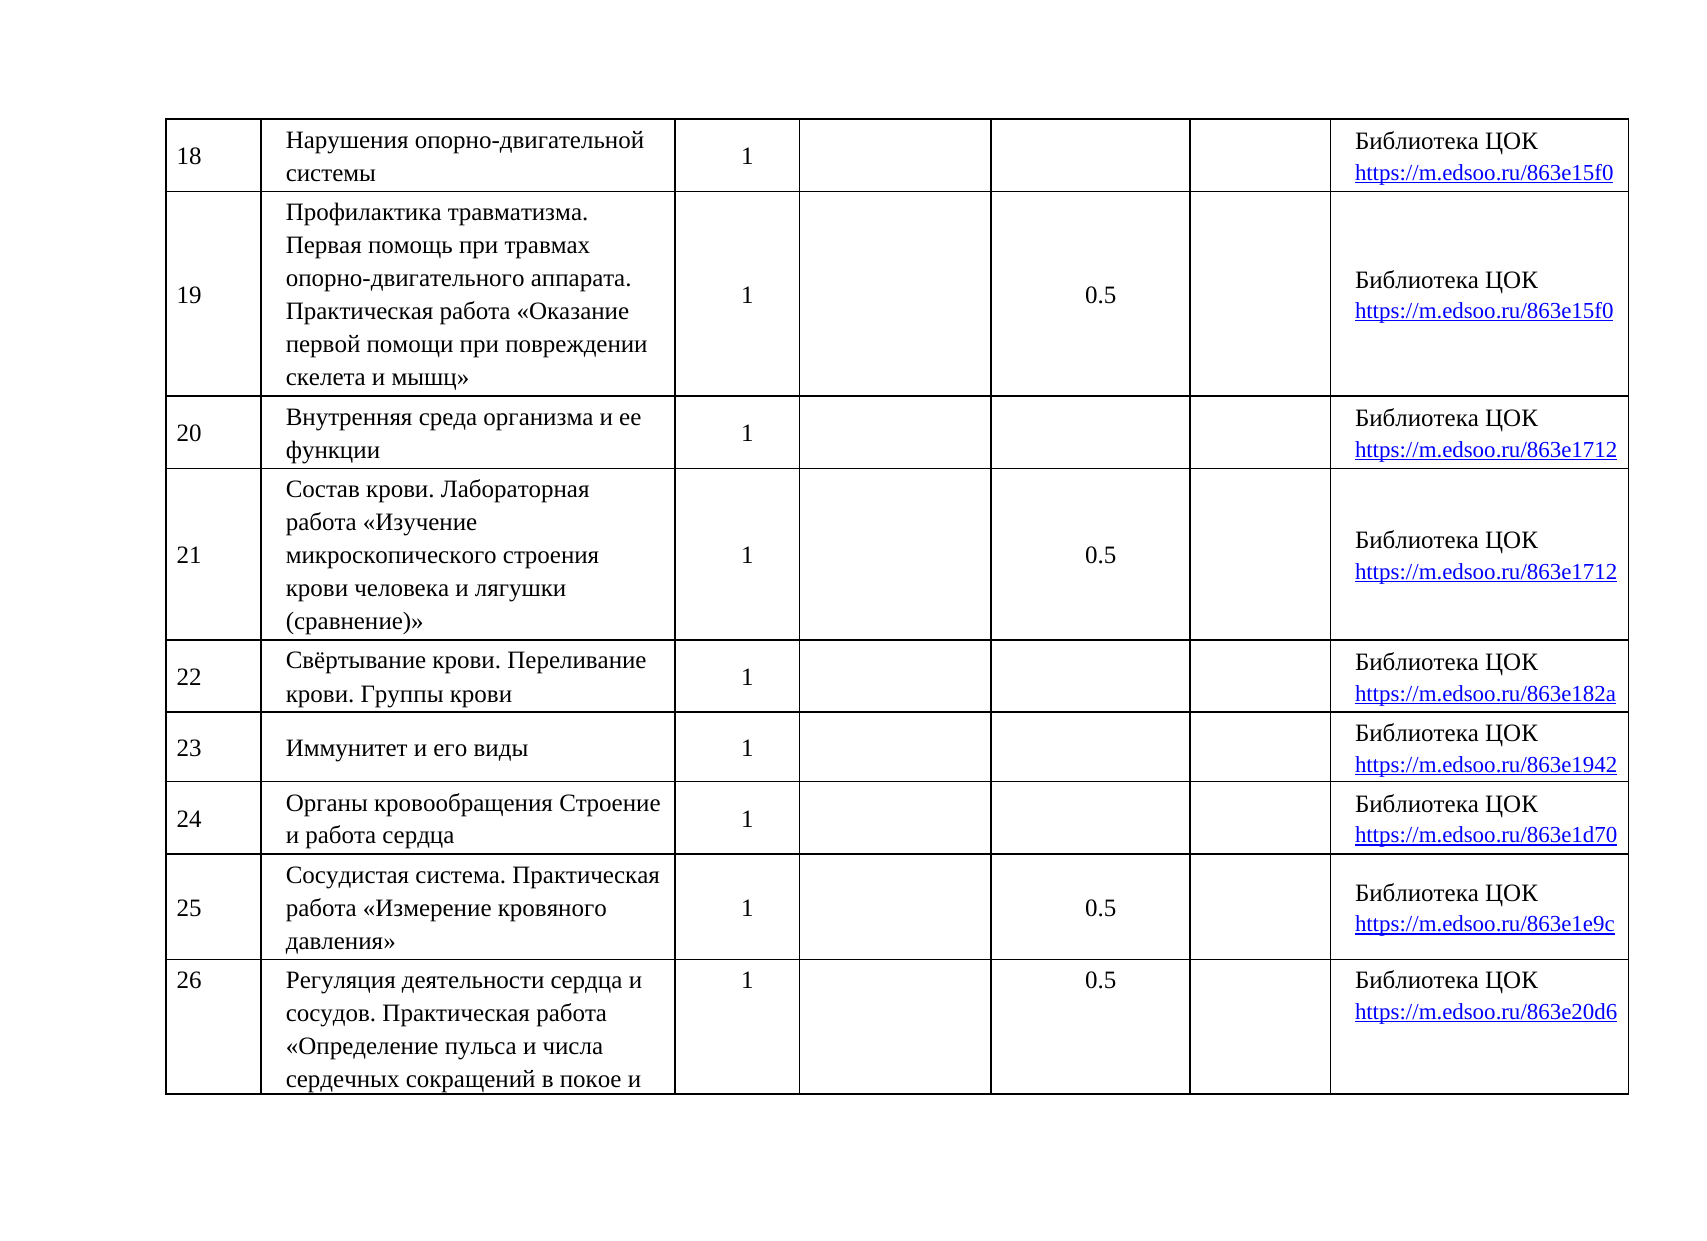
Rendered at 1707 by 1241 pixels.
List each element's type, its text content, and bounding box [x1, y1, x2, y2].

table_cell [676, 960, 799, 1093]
table_cell [992, 641, 1189, 711]
table_cell 24 [167, 782, 260, 853]
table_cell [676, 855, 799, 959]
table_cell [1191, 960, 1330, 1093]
table_cell [1191, 713, 1330, 781]
table_cell 23 [167, 713, 260, 781]
table_cell 22 [167, 641, 260, 711]
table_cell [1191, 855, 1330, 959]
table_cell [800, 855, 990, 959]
table_cell [1191, 782, 1330, 853]
table_cell Библиотека ЦОК https://m.edsoo.ru/863e1712 [1331, 469, 1628, 639]
table_cell [1191, 192, 1330, 395]
table_cell 20 [167, 397, 260, 467]
table_cell Нарушения опорно-двигательной системы [262, 120, 674, 191]
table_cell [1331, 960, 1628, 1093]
table_cell 1 [676, 192, 799, 395]
table_cell [1191, 397, 1330, 467]
table_cell Профилактика травматизма. Первая помощь при травмах опорно-двигательного аппарата. Практическая работа «Оказание первой помощи при повреждении скелета и мышц» [262, 192, 674, 395]
table_cell [800, 397, 990, 467]
table_cell [1191, 469, 1330, 639]
table_cell [800, 713, 990, 781]
table_cell Библиотека ЦОК https://m.edsoo.ru/863e1942 [1331, 713, 1628, 781]
table_cell 21 [167, 469, 260, 639]
table_cell 19 [167, 192, 260, 395]
table_cell [1191, 120, 1330, 191]
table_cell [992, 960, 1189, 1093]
table_cell Библиотека ЦОК https://m.edsoo.ru/863e15f0 [1331, 192, 1628, 395]
table_cell 1 [676, 469, 799, 639]
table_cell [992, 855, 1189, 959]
table_cell 1 [676, 397, 799, 467]
table_cell 0.5 [992, 192, 1189, 395]
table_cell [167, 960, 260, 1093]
table_cell [992, 713, 1189, 781]
table_cell [800, 641, 990, 711]
table_cell [800, 782, 990, 853]
table_cell Органы кровообращения Строение и работа сердца [262, 782, 674, 853]
table_cell 18 [167, 120, 260, 191]
table_cell 25 [167, 855, 260, 959]
table_cell [992, 397, 1189, 467]
table_cell Библиотека ЦОК https://m.edsoo.ru/863e15f0 [1331, 120, 1628, 191]
table_cell Библиотека ЦОК https://m.edsoo.ru/863e1d70 [1331, 782, 1628, 853]
table_cell 1 [676, 120, 799, 191]
table_cell 1 [676, 641, 799, 711]
table_cell Библиотека ЦОК https://m.edsoo.ru/863e1712 [1331, 397, 1628, 467]
table_cell Сосудистая система. Практическая работа «Измерение кровяного давления» [262, 855, 674, 959]
table_cell 1 [676, 713, 799, 781]
table_cell Внутренняя среда организма и ее функции [262, 397, 674, 467]
table_cell [992, 120, 1189, 191]
table_cell [800, 120, 990, 191]
table_cell Свёртывание крови. Переливание крови. Группы крови [262, 641, 674, 711]
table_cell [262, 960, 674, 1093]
table_cell [992, 782, 1189, 853]
table_cell 0.5 [992, 469, 1189, 639]
table_cell [800, 192, 990, 395]
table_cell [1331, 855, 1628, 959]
table_cell 1 [676, 782, 799, 853]
table_cell Состав крови. Лабораторная работа «Изучение микроскопического строения крови человека и лягушки (сравнение)» [262, 469, 674, 639]
table_cell Иммунитет и его виды [262, 713, 674, 781]
table_cell [800, 469, 990, 639]
table_cell Библиотека ЦОК https://m.edsoo.ru/863e182a [1331, 641, 1628, 711]
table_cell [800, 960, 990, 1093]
table_cell [1191, 641, 1330, 711]
